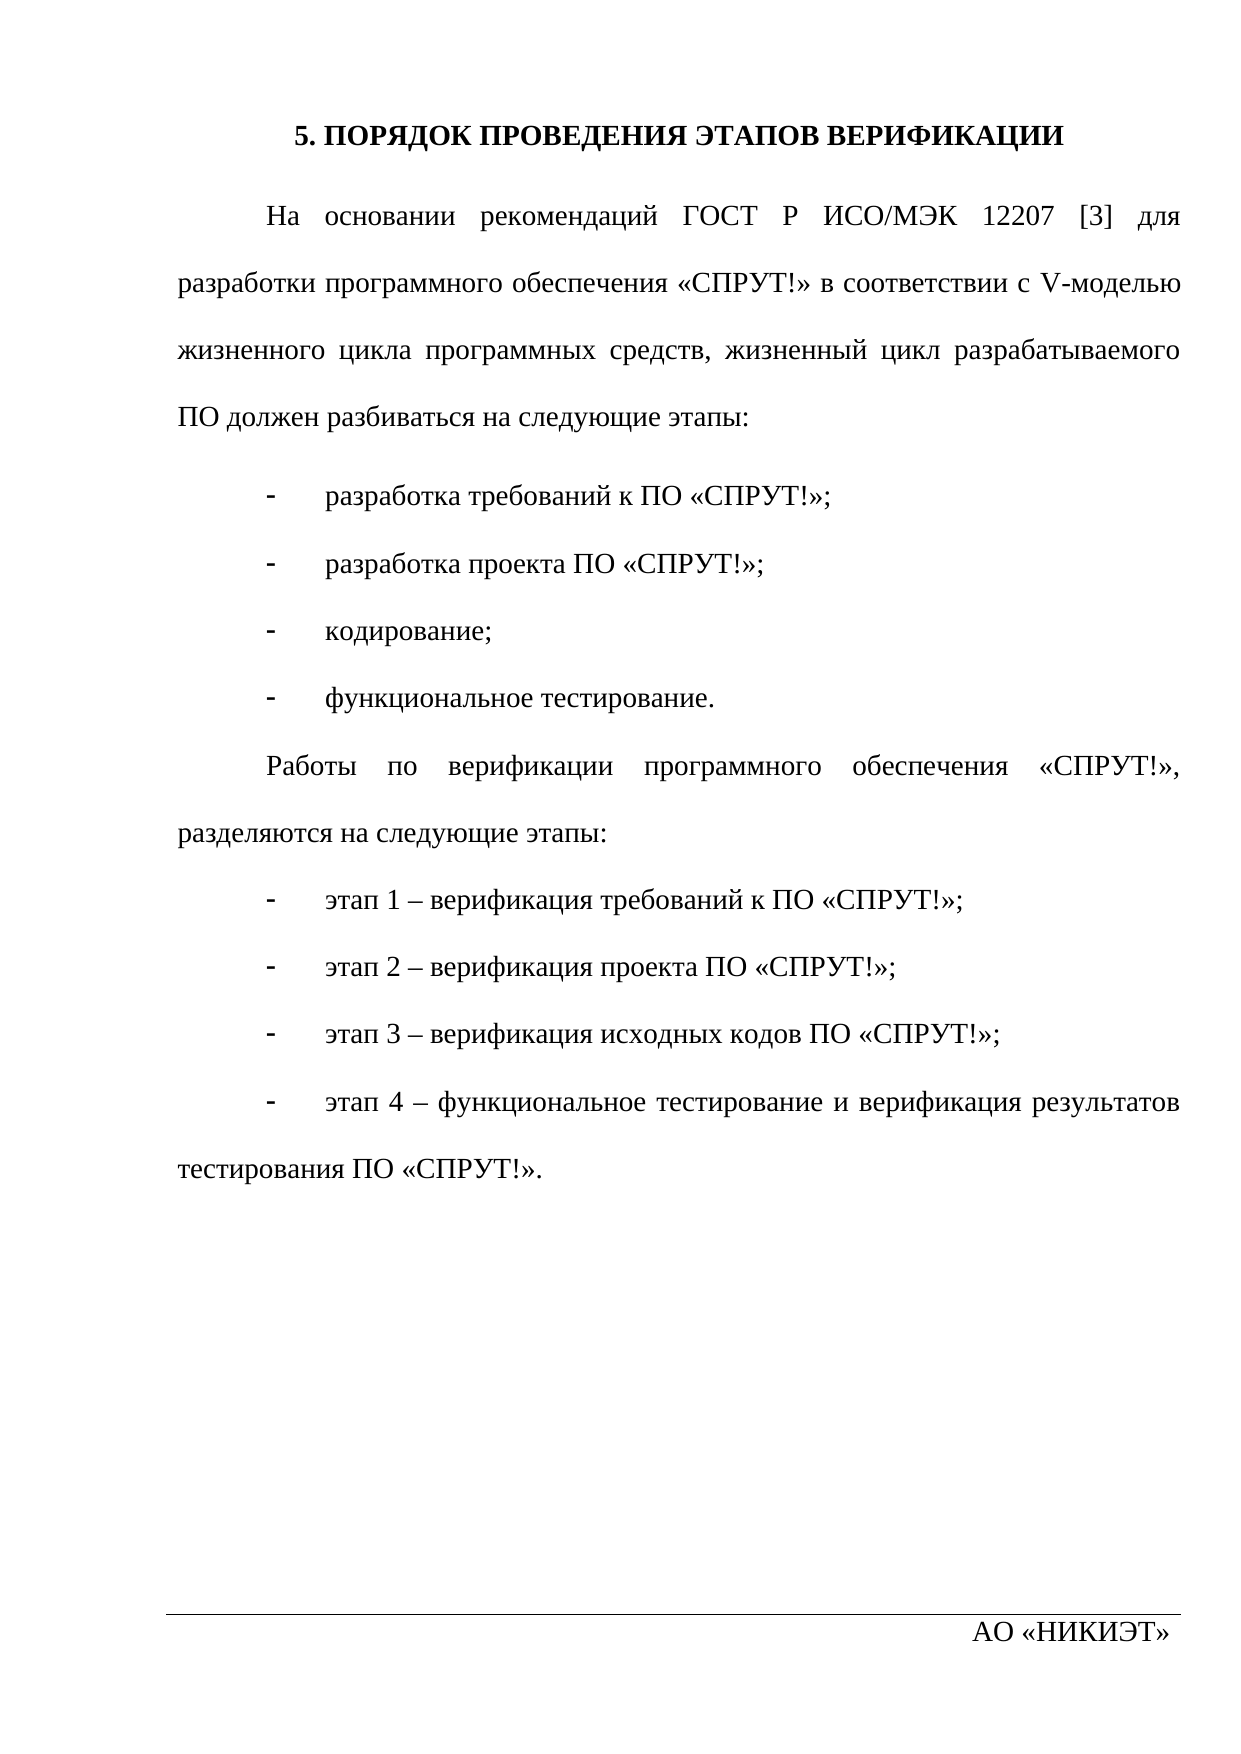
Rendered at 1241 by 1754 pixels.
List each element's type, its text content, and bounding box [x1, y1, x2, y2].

list этап 4 – функциональное тестирование и верификация результатов тестирования ПО «СПРУТ!». [177, 1084, 1181, 1184]
subtitle Порядок проведения этапов верификации [177, 118, 1181, 152]
list этап 2 – верификация проекта ПО «СПРУТ!»; [177, 949, 1181, 983]
list этап 1 – верификация требований к ПО «СПРУТ!»; [177, 882, 1181, 916]
list разработка проекта ПО «СПРУТ!»; [177, 546, 1181, 579]
list кодирование; [177, 613, 1181, 647]
list этап 3 – верификация исходных кодов ПО «СПРУТ!»; [177, 1016, 1181, 1050]
text Работы по верификации программного обеспечения «СПРУТ!», разделяются на следующие этапы: [177, 748, 1181, 848]
list функциональное тестирование. [177, 680, 1181, 714]
list разработка требований к ПО «СПРУТ!»; [177, 478, 1181, 512]
text На основании рекомендаций ГОСТ Р ИСО/МЭК 12207 [3] для разработки программного обеспечения «СПРУТ!» в соответствии с V-моделью жизненного цикла программных средств, жизненный цикл разрабатываемого ПО должен разбиваться на следующие этапы: [177, 198, 1181, 432]
